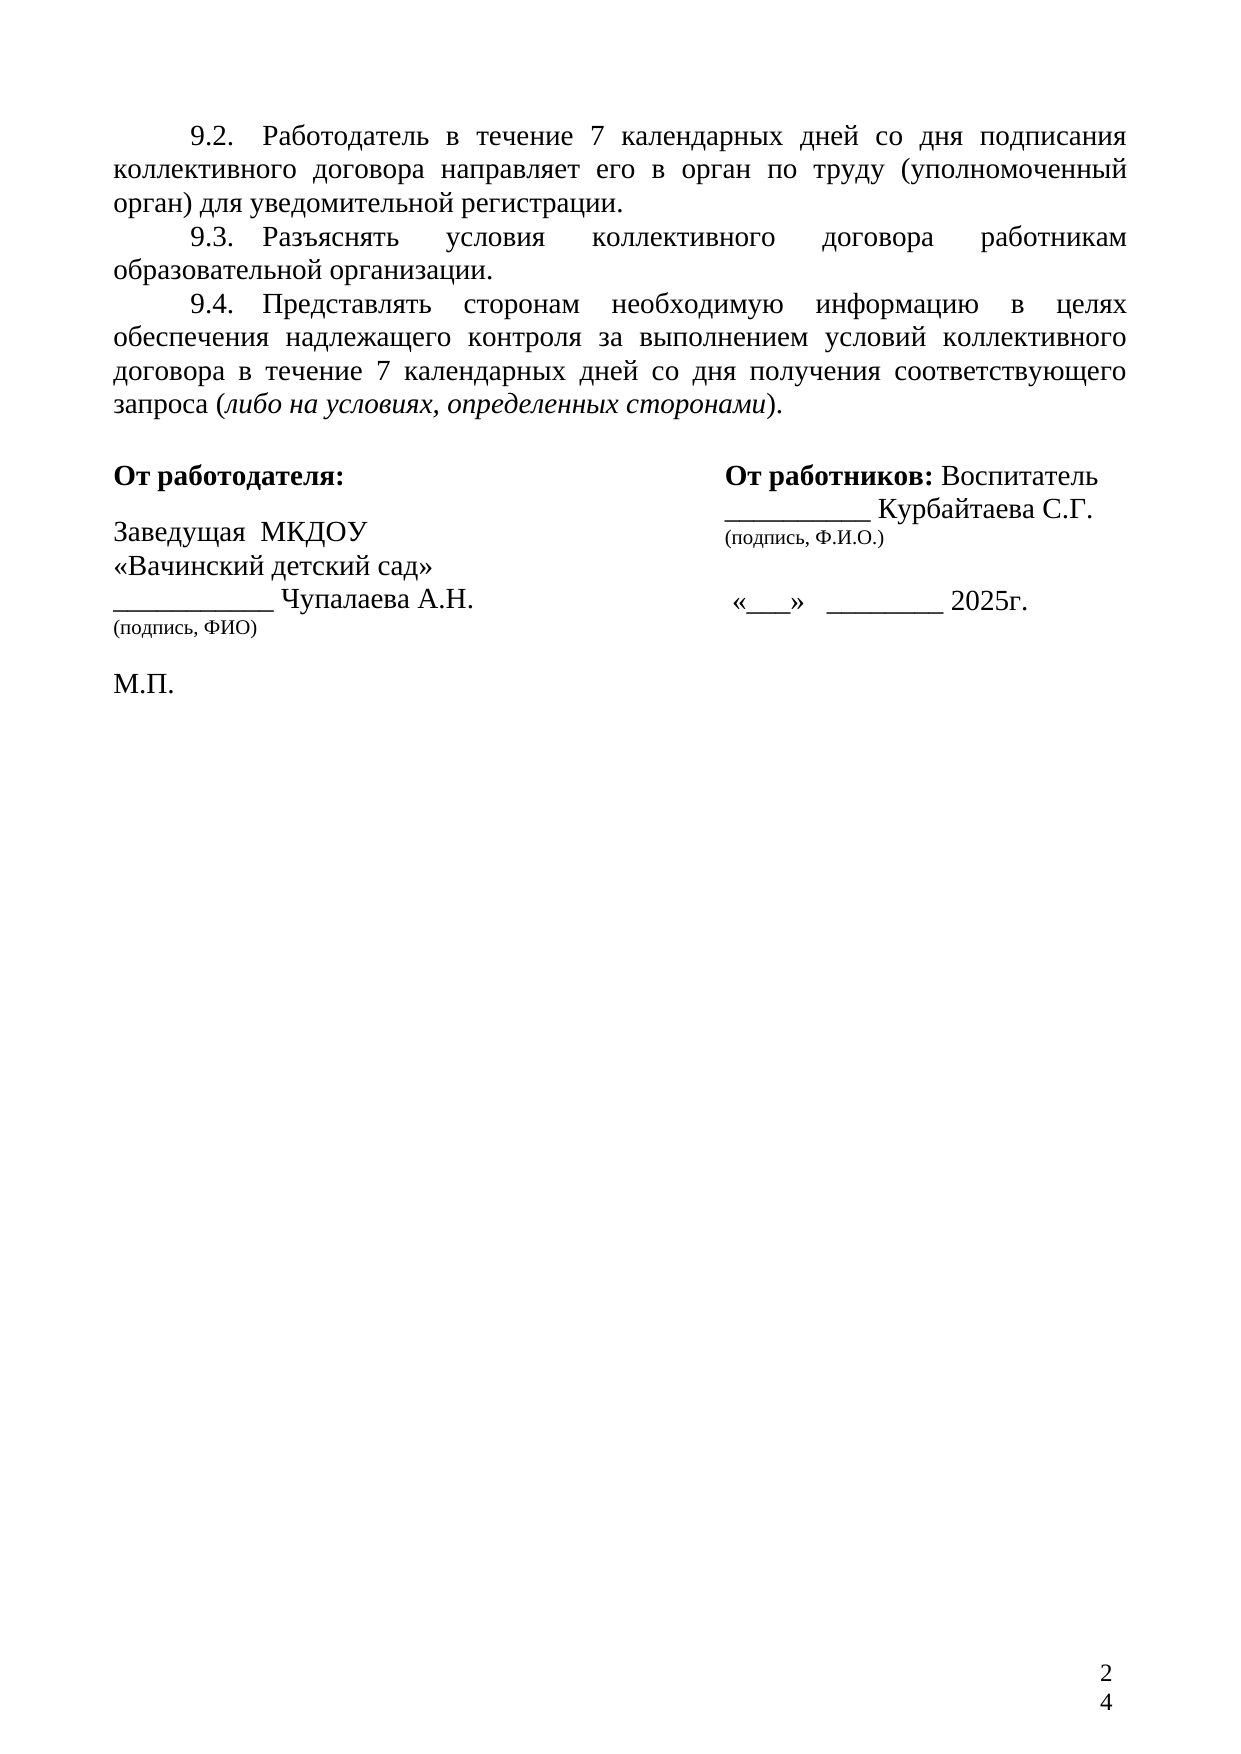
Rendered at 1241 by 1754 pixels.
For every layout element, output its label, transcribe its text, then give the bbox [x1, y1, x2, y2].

text От работодателя: [113, 458, 516, 492]
list Работодатель в течение 7 календарных дней со дня подписания коллективного договора направляет его в орган по труду (уполномоченный орган) для уведомительной регистрации. [113, 118, 1128, 219]
text Заведущая МКДОУ «Вачинский детский сад» ___________ Чупалаева А.Н. (подпись, ФИО) [113, 514, 516, 639]
list Представлять сторонам необходимую информацию в целях обеспечения надлежащего контроля за выполнением условий коллективного договора в течение 7 календарных дней со дня получения соответствующего запроса (либо на условиях, определенных сторонами). [113, 286, 1128, 420]
text «___» ________ 2025г. [724, 583, 1128, 616]
list Разъяснять условия коллективного договора работникам образовательной организации. [113, 219, 1128, 286]
text От работников: Воспитатель __________ Курбайтаева С.Г. (подпись, Ф.И.О.) [724, 458, 1128, 549]
text М.П. [113, 666, 516, 700]
